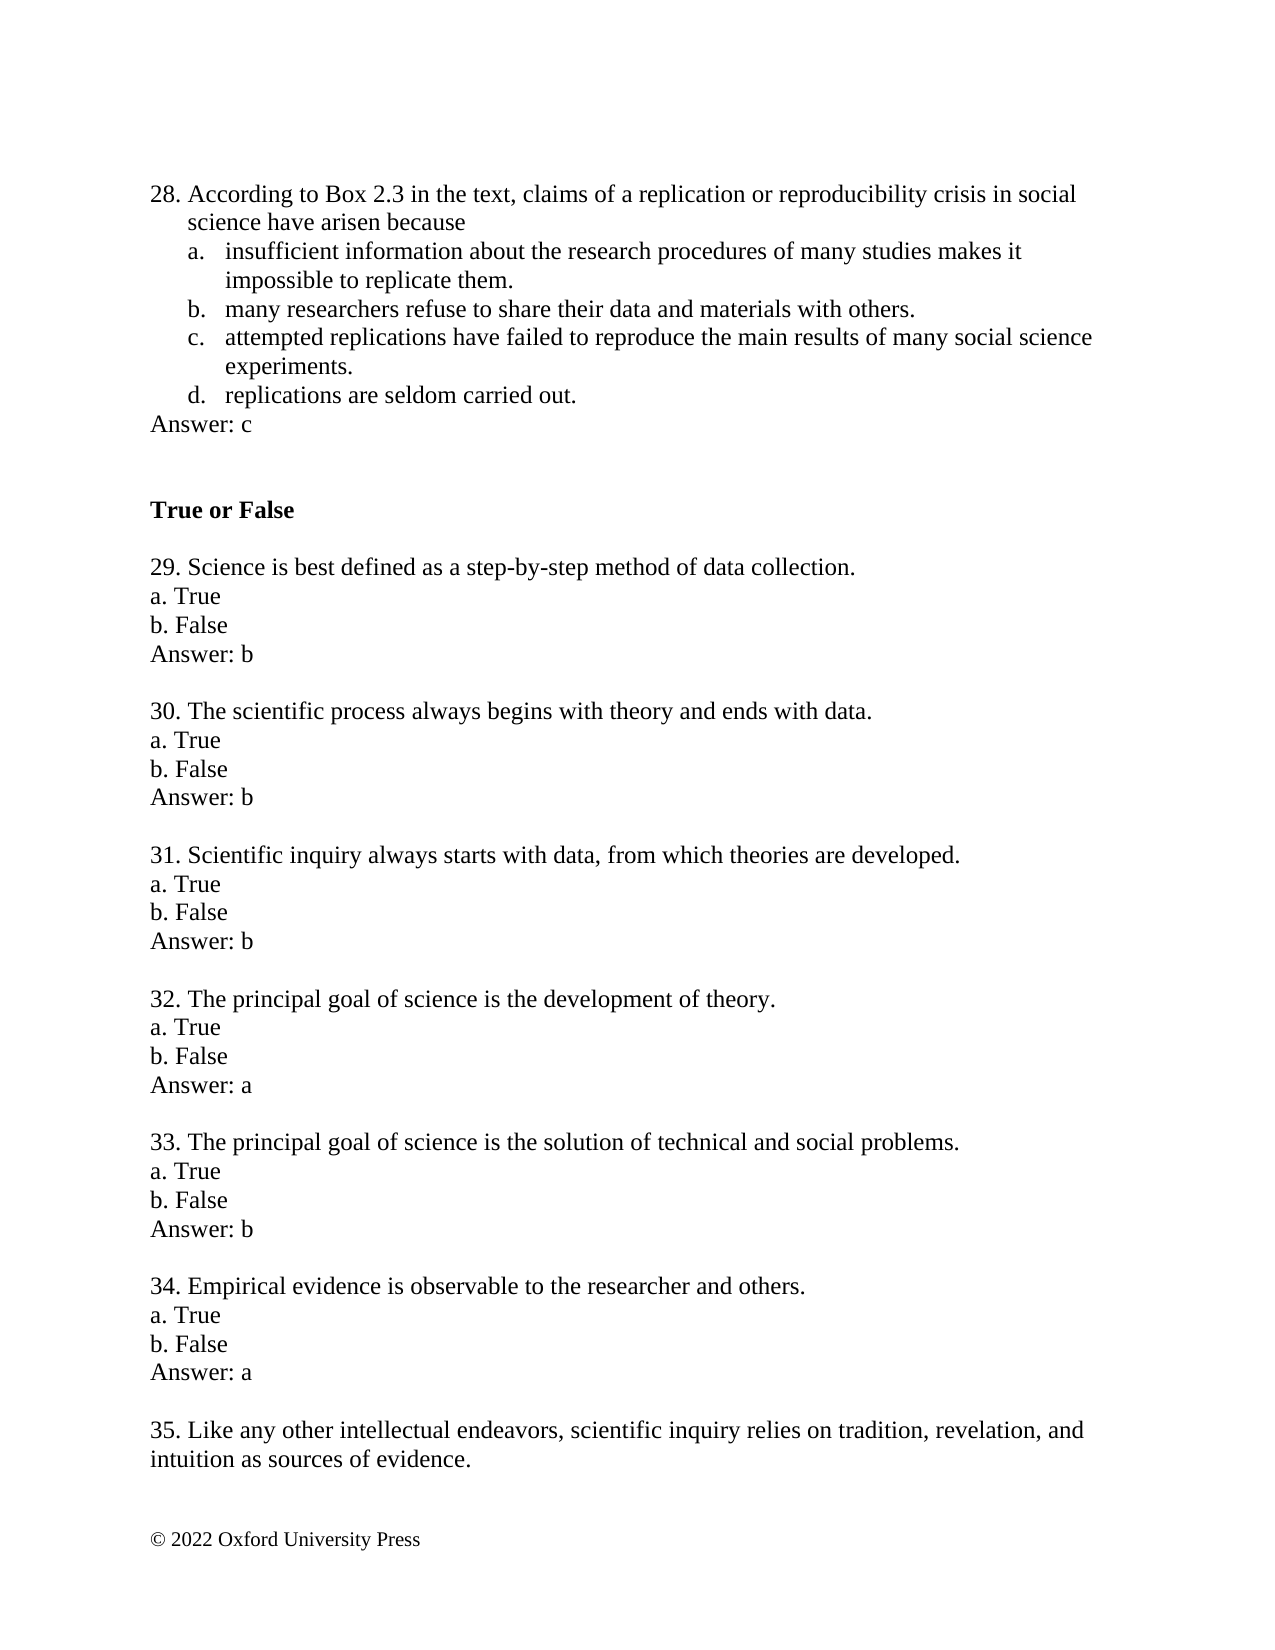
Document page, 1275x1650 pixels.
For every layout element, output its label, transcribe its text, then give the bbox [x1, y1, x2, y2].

text b. False [150, 610, 1125, 639]
text b. False [150, 1041, 1125, 1070]
list According to Box 2.3 in the text, claims of a replication or reproducibility crisis in social science have arisen because [150, 179, 1125, 236]
text 33. The principal goal of science is the solution of technical and social problems. [150, 1127, 1125, 1156]
text b. False [150, 754, 1125, 782]
text 30. The scientific process always begins with theory and ends with data. [150, 696, 1125, 725]
text Answer: b [150, 1214, 1125, 1242]
text 34. Empirical evidence is observable to the researcher and others. [150, 1271, 1125, 1300]
text True or False [150, 495, 1125, 524]
text Answer: c [150, 409, 1125, 437]
text Answer: b [150, 639, 1125, 667]
list attempted replications have failed to reproduce the main results of many social science experiments. [187, 322, 1125, 380]
text a. True [150, 1300, 1125, 1329]
text 35. Like any other intellectual endeavors, scientific inquiry relies on tradition, revelation, and intuition as sources of evidence. [150, 1415, 1125, 1472]
list many researchers refuse to share their data and materials with others. [187, 294, 1125, 322]
text b. False [150, 897, 1125, 926]
text a. True [150, 1156, 1125, 1185]
text 31. Scientific inquiry always starts with data, from which theories are developed. [150, 840, 1125, 869]
text b. False [150, 1329, 1125, 1357]
text Answer: b [150, 782, 1125, 811]
text Answer: a [150, 1357, 1125, 1386]
text Answer: a [150, 1070, 1125, 1099]
text a. True [150, 581, 1125, 610]
text b. False [150, 1185, 1125, 1214]
text 32. The principal goal of science is the development of theory. [150, 984, 1125, 1012]
list insufficient information about the research procedures of many studies makes it impossible to replicate them. [187, 236, 1125, 294]
text Answer: b [150, 926, 1125, 955]
list replications are seldom carried out. [187, 380, 1125, 409]
text a. True [150, 1012, 1125, 1041]
text a. True [150, 869, 1125, 897]
text 29. Science is best defined as a step-by-step method of data collection. [150, 552, 1125, 581]
text a. True [150, 725, 1125, 754]
